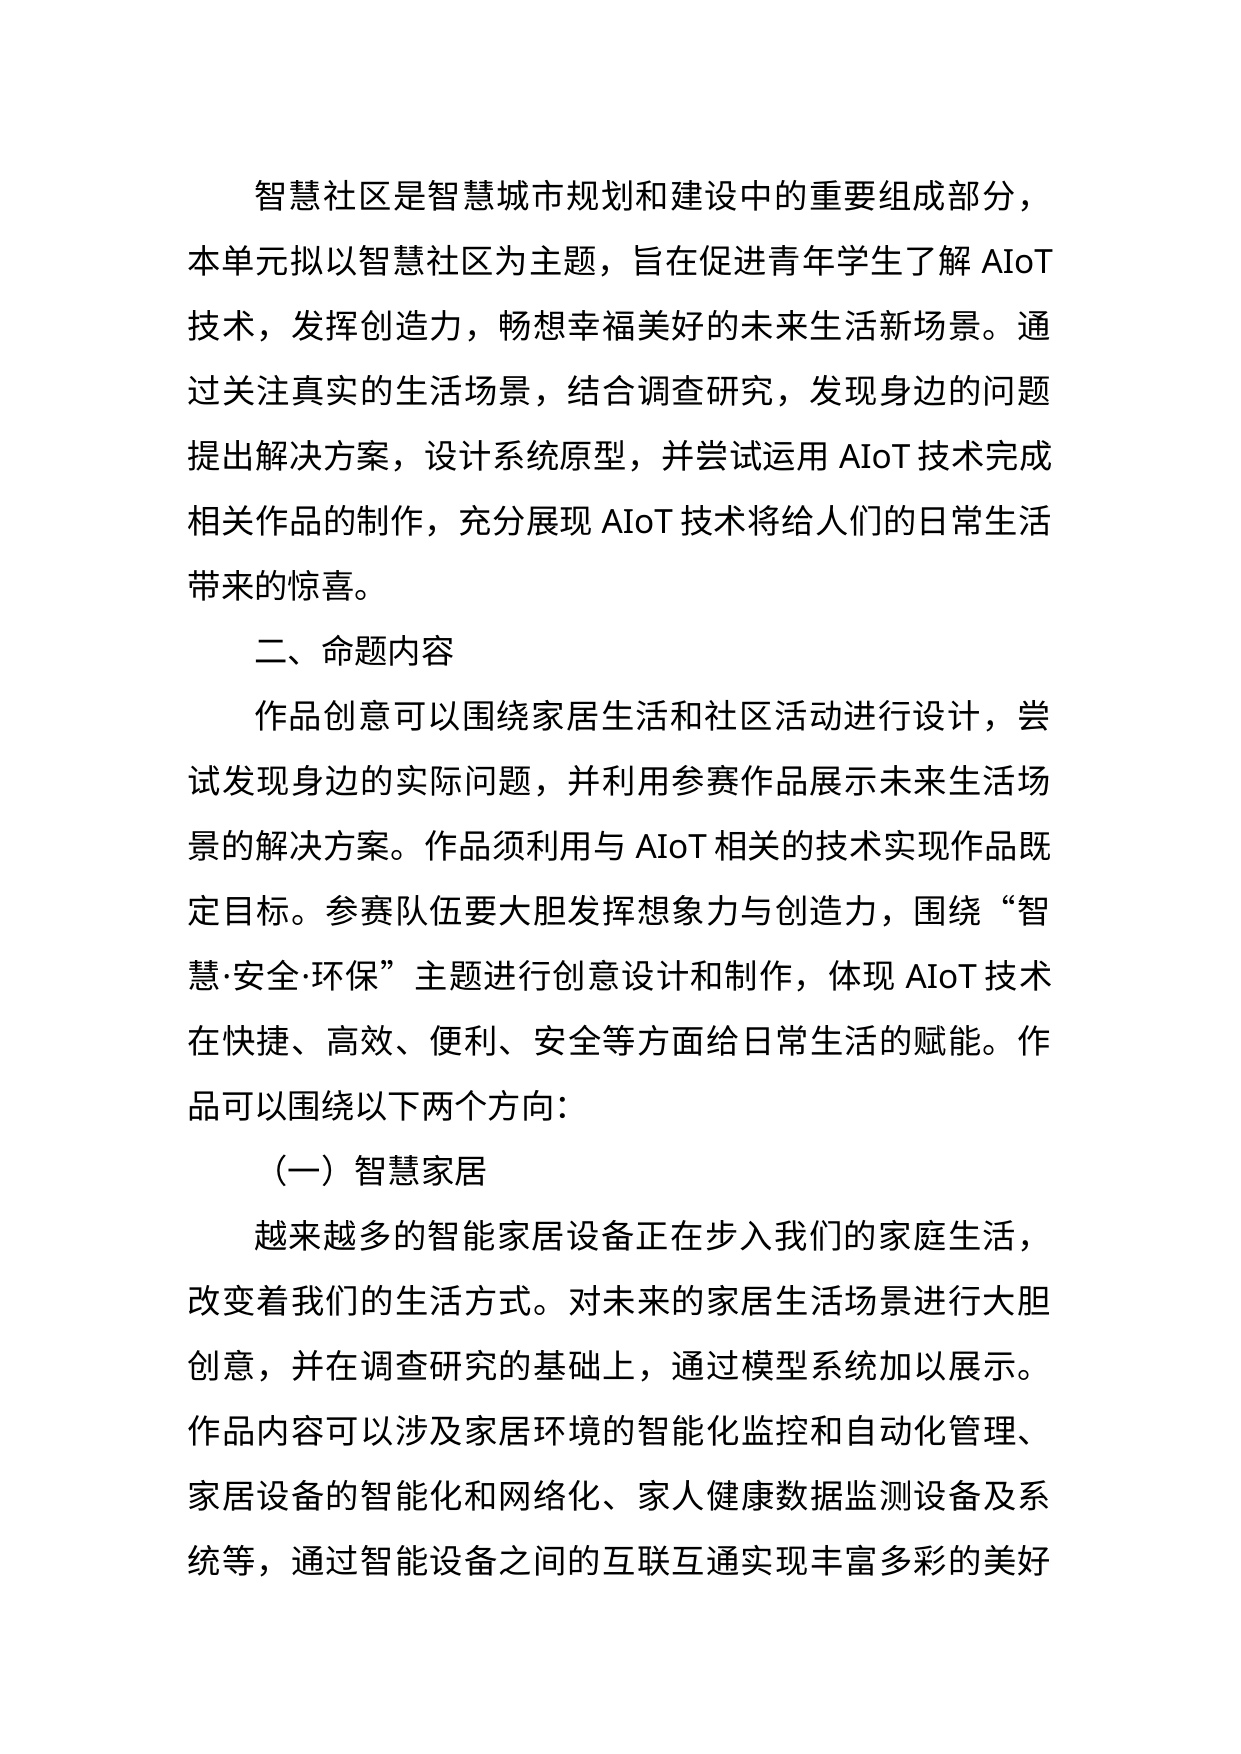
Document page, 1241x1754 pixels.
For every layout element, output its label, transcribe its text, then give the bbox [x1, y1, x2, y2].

text 二、命题内容 [187, 617, 1053, 682]
text （一）智慧家居 [187, 1137, 1053, 1202]
text 智慧社区是智慧城市规划和建设中的重要组成部分，本单元拟以智慧社区为主题，旨在促进青年学生了解AIoT技术，发挥创造力，畅想幸福美好的未来生活新场景。通过关注真实的生活场景，结合调查研究，发现身边的问题，提出解决方案，设计系统原型，并尝试运用AIoT技术完成相关作品的制作，充分展现AIoT技术将给人们的日常生活带来的惊喜。 [187, 162, 1053, 617]
text 作品创意可以围绕家居生活和社区活动进行设计，尝试发现身边的实际问题，并利用参赛作品展示未来生活场景的解决方案。作品须利用与AIoT相关的技术实现作品既定目标。参赛队伍要大胆发挥想象力与创造力，围绕“智慧·安全·环保”主题进行创意设计和制作，体现AIoT技术在快捷、高效、便利、安全等方面给日常生活的赋能。作品可以围绕以下两个方向： [187, 682, 1053, 1137]
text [187, 1202, 1053, 1592]
